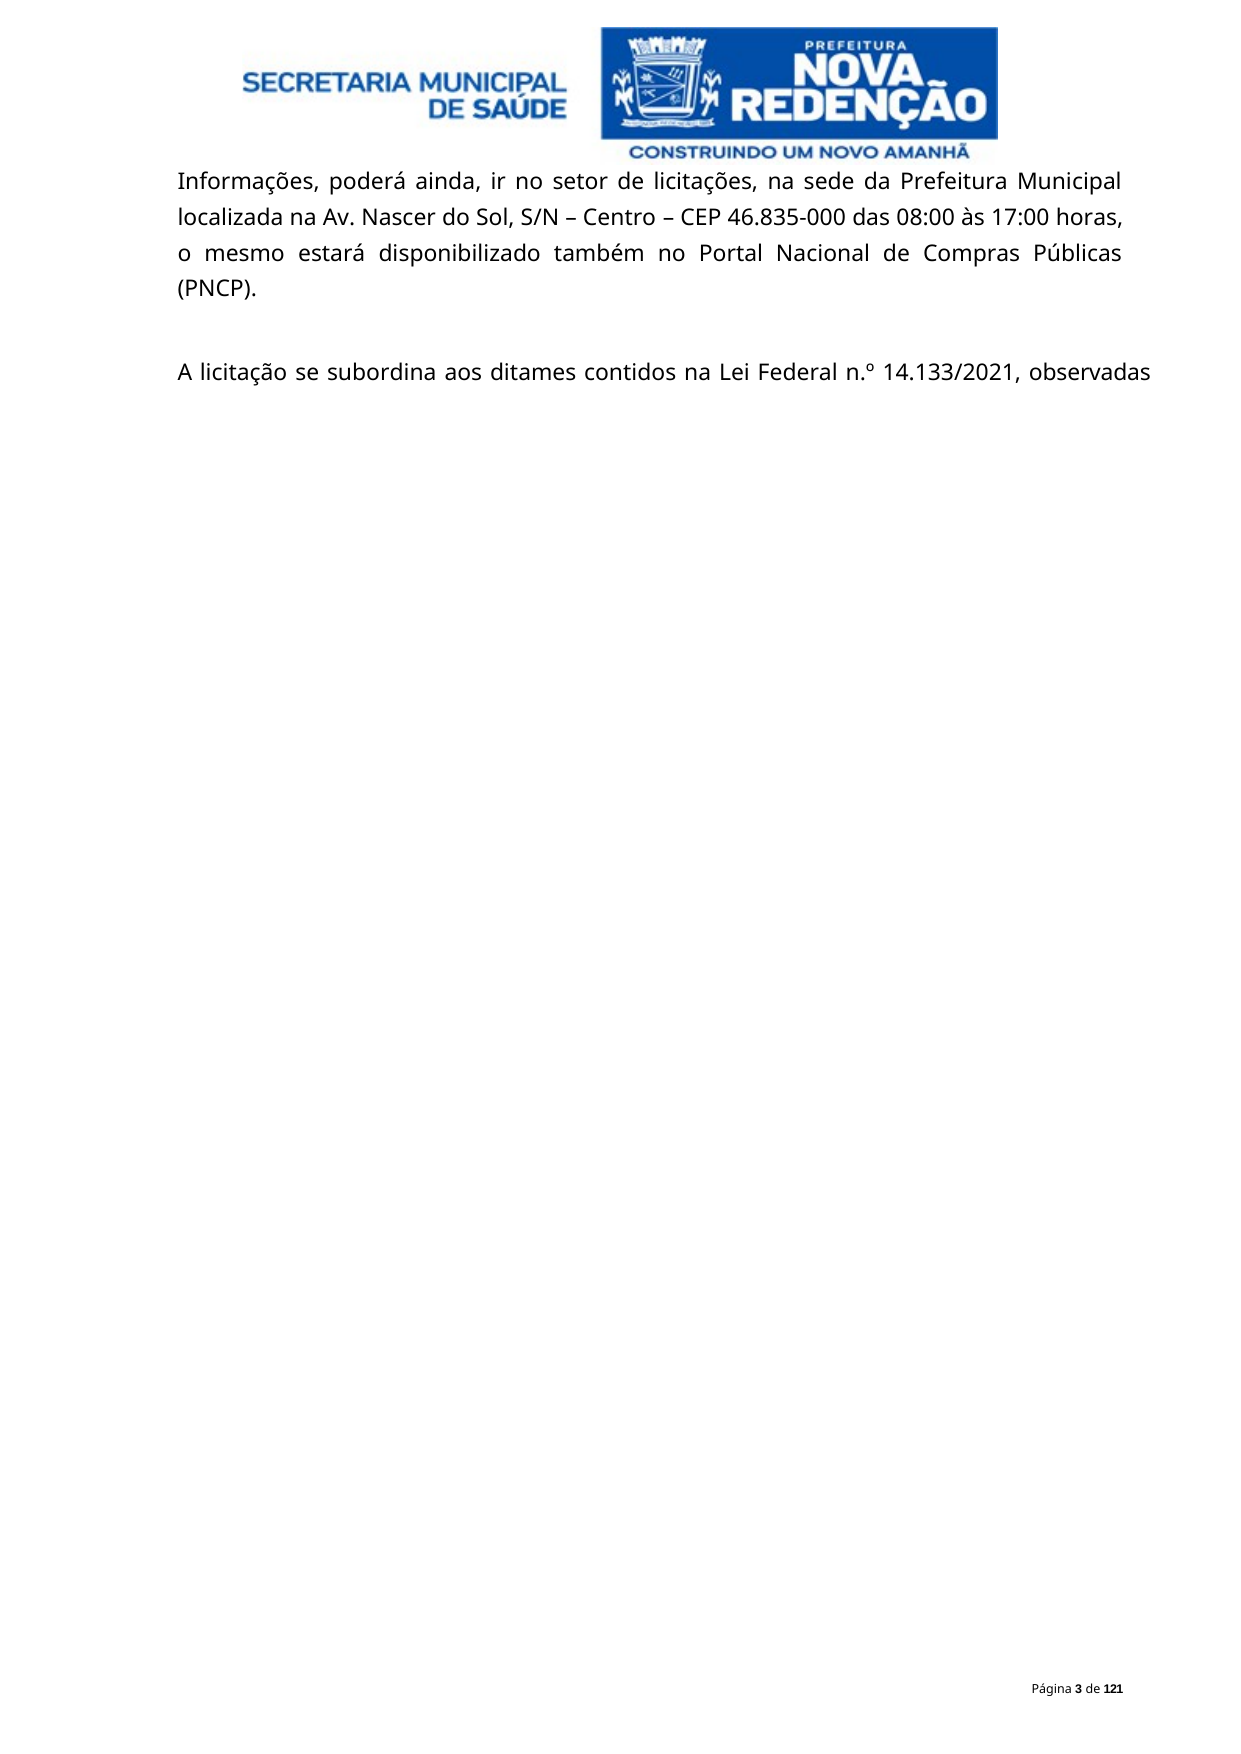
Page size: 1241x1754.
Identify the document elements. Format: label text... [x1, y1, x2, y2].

text A licitação se subordina aos ditames contidos na Lei Federal n.º 14.133/2021, observadas [177, 356, 1196, 387]
picture [242, 27, 998, 164]
